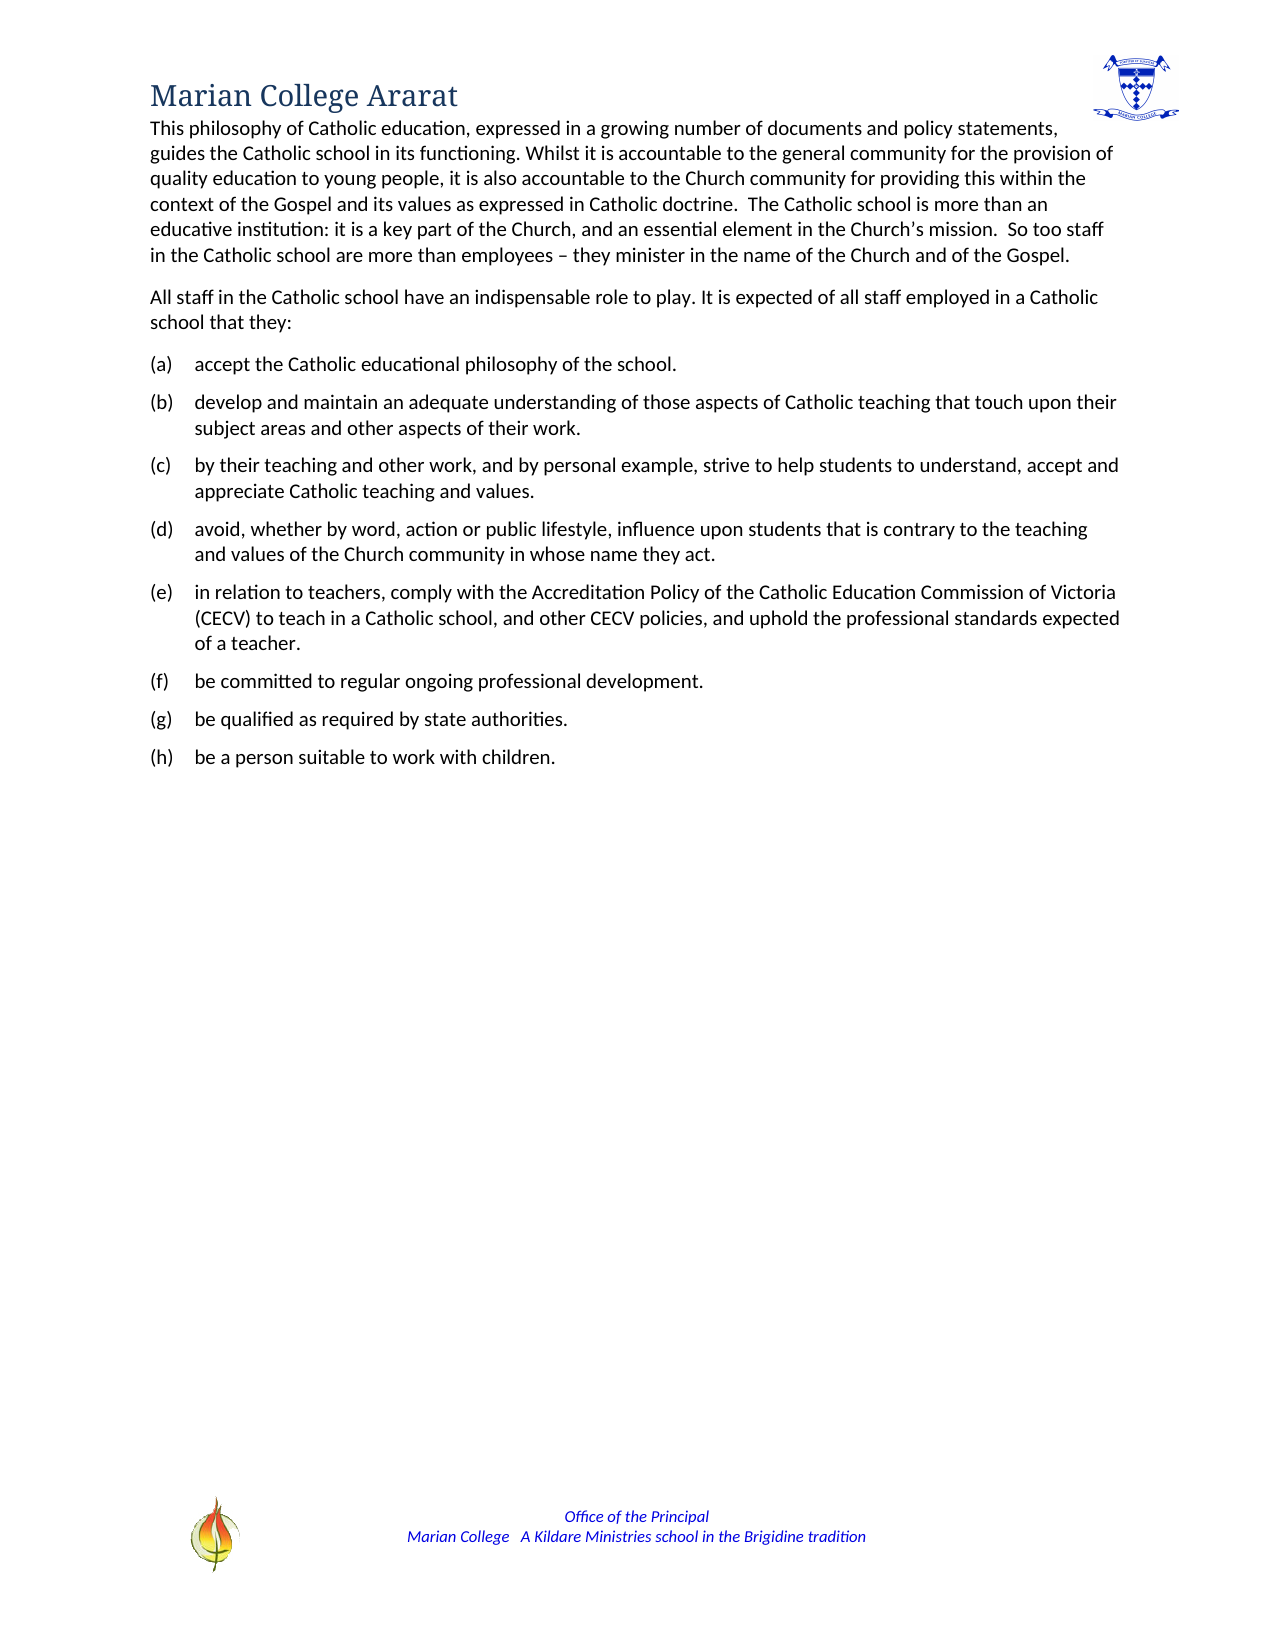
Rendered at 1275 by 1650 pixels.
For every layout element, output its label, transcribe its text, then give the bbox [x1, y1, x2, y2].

list by their teaching and other work, and by personal example, strive to help students to understand, accept and appreciate Catholic teaching and values. [150, 453, 1125, 503]
list in relation to teachers, comply with the Accreditation Policy of the Catholic Education Commission of Victoria (CECV) to teach in a Catholic school, and other CECV policies, and uphold the professional standards expected of a teacher. [150, 579, 1125, 656]
picture [190, 1496, 241, 1574]
list be committed to regular ongoing professional development. [150, 668, 1125, 693]
picture [1093, 55, 1179, 121]
list be qualified as required by state authorities. [150, 706, 1125, 731]
list avoid, whether by word, action or public lifestyle, influence upon students that is contrary to the teaching and values of the Church community in whose name they act. [150, 516, 1125, 567]
text This philosophy of Catholic education, expressed in a growing number of documents and policy statements, guides the Catholic school in its functioning. Whilst it is accountable to the general community for the provision of quality education to young people, it is also accountable to the Church community for providing this within the context of the Gospel and its values as expressed in Catholic doctrine. The Catholic school is more than an educative institution: it is a key part of the Church, and an essential element in the Church’s mission. So too staff in the Catholic school are more than employees – they minister in the name of the Church and of the Gospel. [150, 115, 1125, 267]
list accept the Catholic educational philosophy of the school. [150, 351, 1125, 377]
text All staff in the Catholic school have an indispensable role to play. It is expected of all staff employed in a Catholic school that they: [150, 284, 1125, 335]
list be a person suitable to work with children. [150, 744, 1125, 769]
list develop and maintain an adequate understanding of those aspects of Catholic teaching that touch upon their subject areas and other aspects of their work. [150, 389, 1125, 440]
